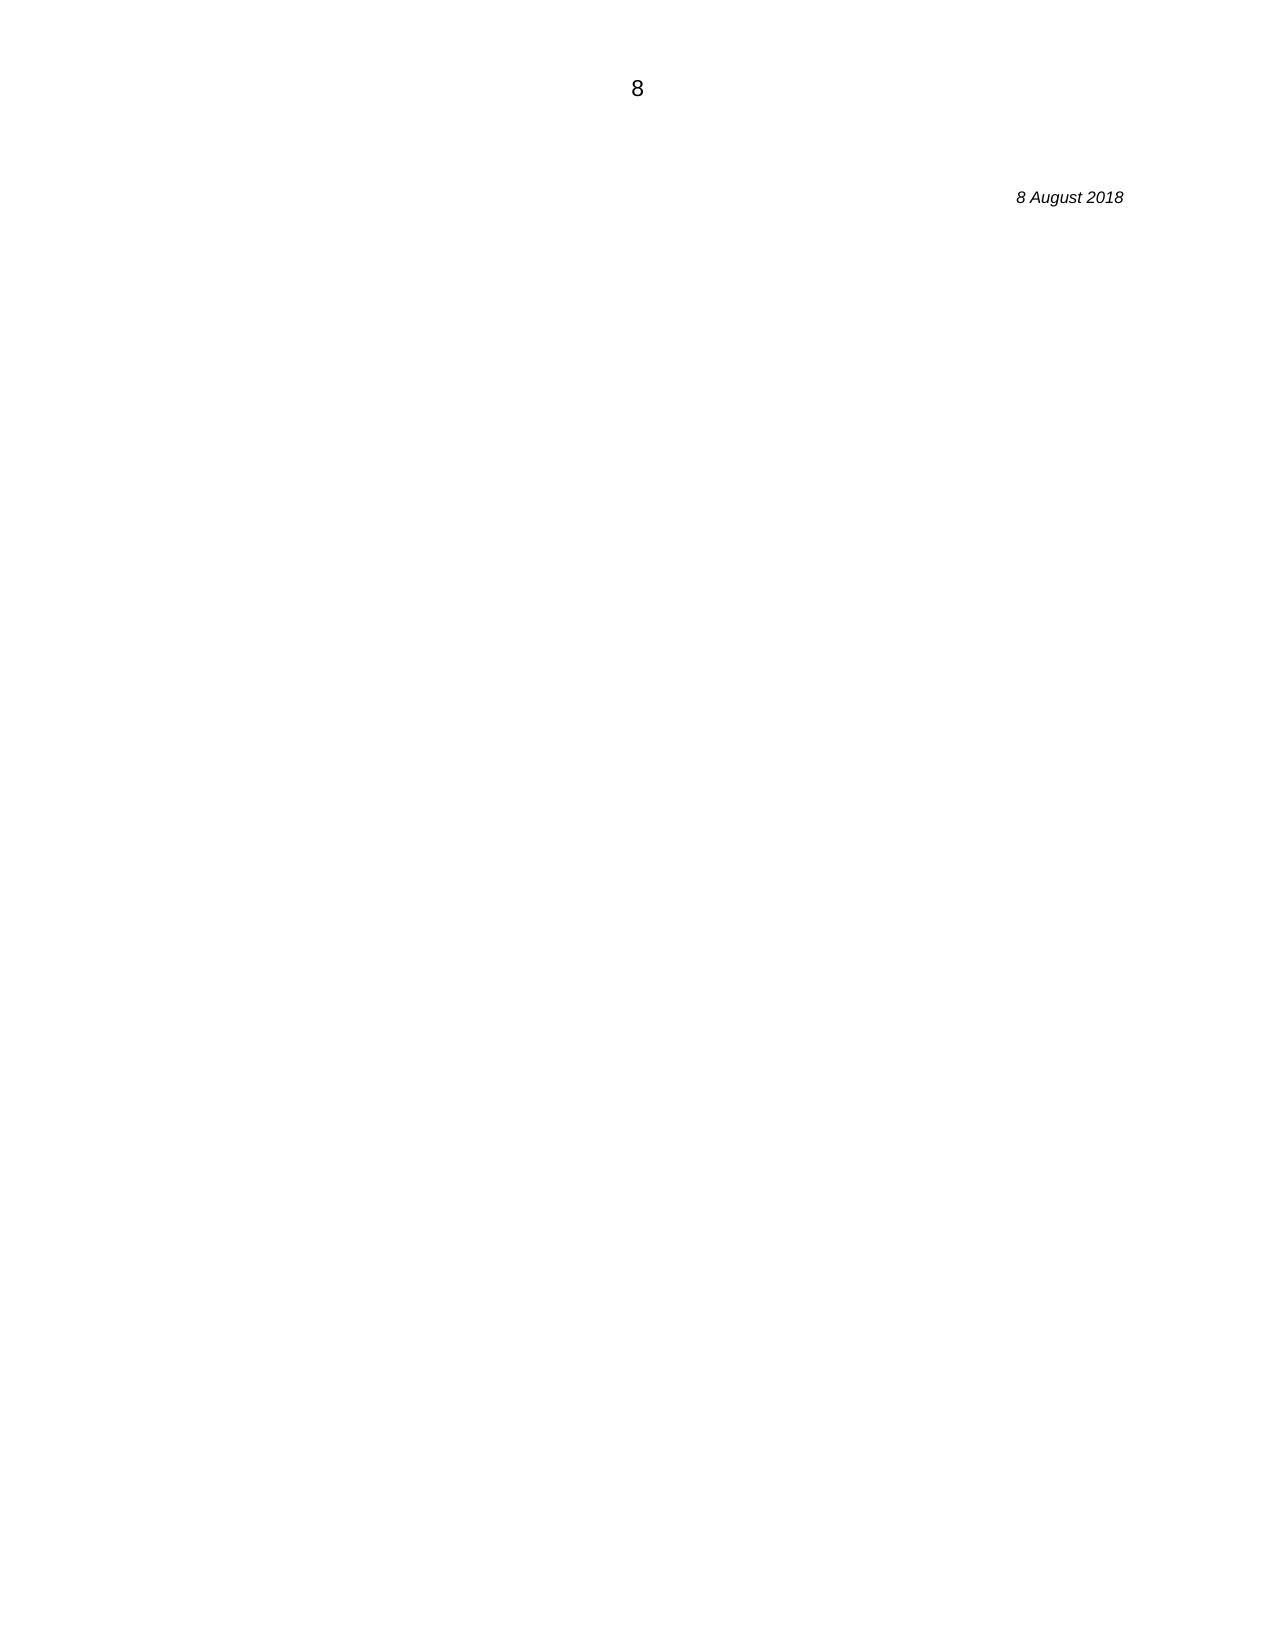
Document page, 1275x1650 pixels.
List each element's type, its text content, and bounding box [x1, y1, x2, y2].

text 8 August 2018 [150, 188, 1125, 207]
